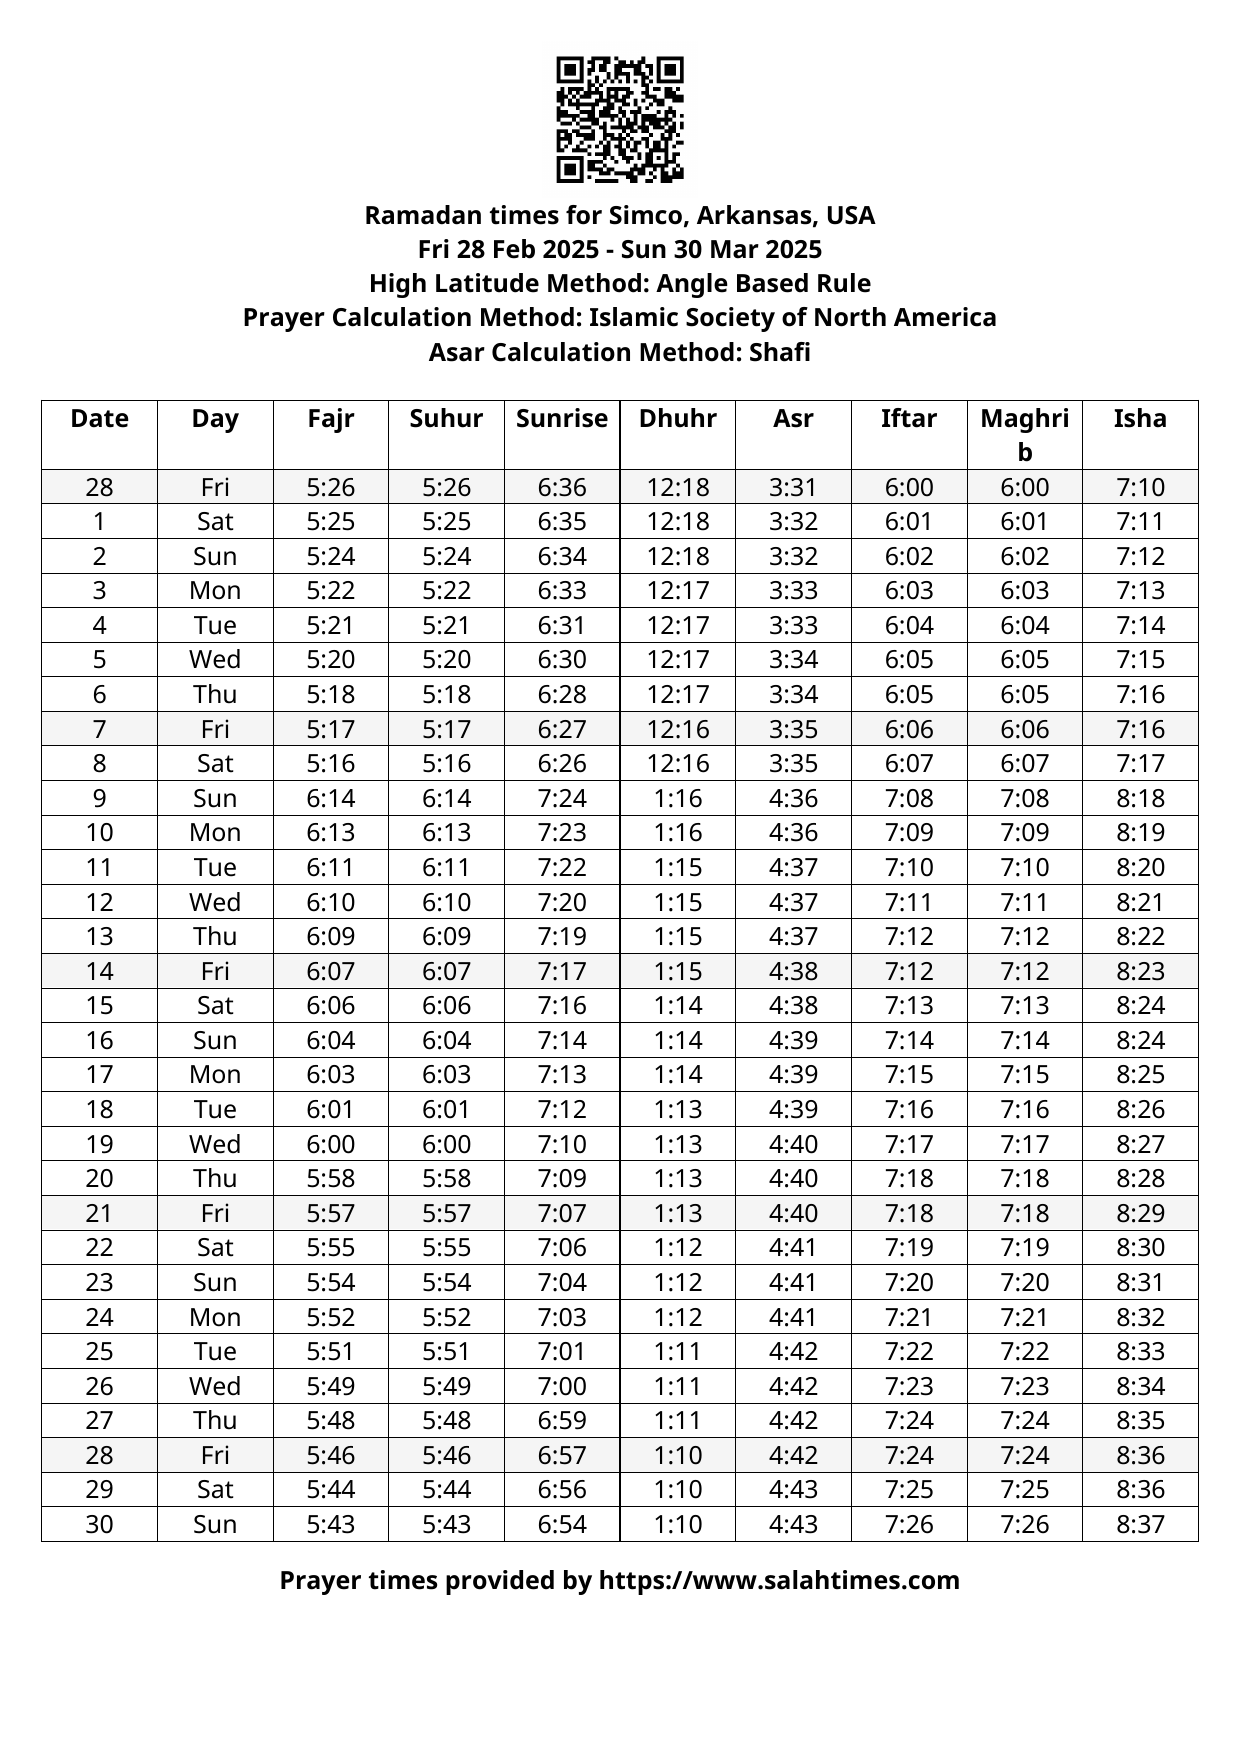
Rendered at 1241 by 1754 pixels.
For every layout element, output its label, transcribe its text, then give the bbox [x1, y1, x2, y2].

table_cell 7:22 [505, 850, 619, 884]
table_cell Fri [158, 1196, 273, 1229]
table_cell 7:15 [968, 1058, 1082, 1091]
table_cell 4:39 [736, 1058, 851, 1091]
table_cell 7:12 [968, 919, 1082, 953]
table_cell 8:18 [1083, 781, 1198, 814]
table_cell 4:42 [736, 1404, 851, 1437]
table_header Day [158, 401, 273, 469]
table_cell 4:37 [736, 850, 851, 884]
table_cell 7:14 [968, 1023, 1082, 1057]
table_cell 4:41 [736, 1231, 851, 1264]
table_cell 6:04 [274, 1023, 388, 1057]
table_cell 7:08 [852, 781, 967, 814]
table_cell 7:19 [968, 1231, 1082, 1264]
table_cell 4:40 [736, 1161, 851, 1195]
table_cell 6:05 [852, 677, 967, 711]
table_cell 4:37 [736, 919, 851, 953]
table_cell 6:27 [505, 712, 619, 745]
table_cell 8:31 [1083, 1265, 1198, 1299]
table_cell 5:57 [389, 1196, 504, 1229]
table_cell 6:00 [274, 1127, 388, 1160]
table_cell 1:13 [621, 1161, 735, 1195]
table_cell 1:13 [621, 1092, 735, 1126]
table_cell 6:33 [505, 574, 619, 607]
table_cell 6:05 [852, 643, 967, 676]
table_header Iftar [852, 401, 967, 469]
table_cell Thu [158, 677, 273, 711]
table_cell 5:21 [389, 608, 504, 642]
table_cell Sat [158, 746, 273, 780]
table_cell Sat [158, 504, 273, 538]
table_cell 12 [42, 885, 157, 918]
table_cell 1:11 [621, 1404, 735, 1437]
table_cell 7:04 [505, 1265, 619, 1299]
table_cell 6:10 [389, 885, 504, 918]
table_cell 7:24 [968, 1404, 1082, 1437]
table_cell 5:46 [389, 1438, 504, 1472]
table_cell 5:51 [389, 1334, 504, 1368]
table_cell 7:24 [968, 1438, 1082, 1472]
table_cell Wed [158, 1369, 273, 1402]
table_cell Wed [158, 643, 273, 676]
table_cell 1:12 [621, 1265, 735, 1299]
table_cell 4:41 [736, 1300, 851, 1333]
table_cell 6:59 [505, 1404, 619, 1437]
table_cell Sat [158, 1473, 273, 1506]
table_cell 8:29 [1083, 1196, 1198, 1229]
table_cell Tue [158, 1334, 273, 1368]
table_cell 7:13 [505, 1058, 619, 1091]
table_cell 7:11 [968, 885, 1082, 918]
table_cell 7:09 [968, 816, 1082, 849]
table_cell 6:04 [968, 608, 1082, 642]
table_cell 6:56 [505, 1473, 619, 1506]
table_cell 5:18 [389, 677, 504, 711]
table_cell 7:22 [968, 1334, 1082, 1368]
table_cell Mon [158, 1300, 273, 1333]
table_cell 8:35 [1083, 1404, 1198, 1437]
table_cell 6:01 [968, 504, 1082, 538]
table_cell 5:58 [274, 1161, 388, 1195]
table_cell 4:38 [736, 989, 851, 1022]
table_cell 7:20 [852, 1265, 967, 1299]
table_cell 1:14 [621, 1023, 735, 1057]
table_cell 7:17 [505, 954, 619, 987]
table_cell 12:18 [621, 470, 735, 503]
table_cell 6:09 [274, 919, 388, 953]
table_cell Sun [158, 781, 273, 814]
table_cell 7:12 [852, 954, 967, 987]
table_cell 5 [42, 643, 157, 676]
table_cell 5:24 [274, 539, 388, 572]
table_cell 5:24 [389, 539, 504, 572]
table_cell 7:13 [852, 989, 967, 1022]
table_cell 6:00 [968, 470, 1082, 503]
table_cell 7:18 [852, 1161, 967, 1195]
table_cell 3:34 [736, 677, 851, 711]
table_header Date [42, 401, 157, 469]
table_cell 7:25 [968, 1473, 1082, 1506]
table_cell 1:11 [621, 1334, 735, 1368]
table_cell Fri [158, 954, 273, 987]
table_cell 7:11 [852, 885, 967, 918]
table_cell 8:20 [1083, 850, 1198, 884]
table_cell 1:10 [621, 1438, 735, 1472]
table_cell 4:43 [736, 1507, 851, 1541]
table_cell 7:26 [852, 1507, 967, 1541]
table_cell 4:38 [736, 954, 851, 987]
table_cell 4:40 [736, 1196, 851, 1229]
table_cell 6:09 [389, 919, 504, 953]
table_cell 3:34 [736, 643, 851, 676]
table_cell 8:27 [1083, 1127, 1198, 1160]
table_cell 6:14 [389, 781, 504, 814]
table_cell 12:17 [621, 643, 735, 676]
table_cell 1:15 [621, 919, 735, 953]
table_cell 1:11 [621, 1369, 735, 1402]
table_header Dhuhr [621, 401, 735, 469]
table_header Isha [1083, 401, 1198, 469]
table_cell 6:07 [389, 954, 504, 987]
table_cell 6:06 [968, 712, 1082, 745]
table_cell 6:57 [505, 1438, 619, 1472]
table_cell 8:34 [1083, 1369, 1198, 1402]
table_cell 6:04 [389, 1023, 504, 1057]
table_cell 6:14 [274, 781, 388, 814]
table_cell 7:01 [505, 1334, 619, 1368]
table_cell 8:23 [1083, 954, 1198, 987]
table_cell 15 [42, 989, 157, 1022]
table_cell 29 [42, 1473, 157, 1506]
table_cell 3:33 [736, 574, 851, 607]
table_cell 20 [42, 1161, 157, 1195]
table_cell 8:25 [1083, 1058, 1198, 1091]
table_cell 28 [42, 470, 157, 503]
table_cell 12:17 [621, 574, 735, 607]
table_cell 21 [42, 1196, 157, 1229]
table_cell 6:11 [389, 850, 504, 884]
table_cell 6:01 [389, 1092, 504, 1126]
text Prayer times provided by https://www.salahtimes.com [42, 1563, 1198, 1597]
table_cell 5:49 [274, 1369, 388, 1402]
table_cell Tue [158, 608, 273, 642]
table_cell 30 [42, 1507, 157, 1541]
table_cell 7:12 [505, 1092, 619, 1126]
table_cell 1:12 [621, 1300, 735, 1333]
table_cell 3 [42, 574, 157, 607]
table_cell 7:18 [852, 1196, 967, 1229]
table_cell 14 [42, 954, 157, 987]
table_cell Thu [158, 919, 273, 953]
table_cell 7:14 [1083, 608, 1198, 642]
table_cell 5:16 [389, 746, 504, 780]
table_cell Fri [158, 1438, 273, 1472]
table_cell 8:33 [1083, 1334, 1198, 1368]
table_cell 7:12 [1083, 539, 1198, 572]
table_cell 7:08 [968, 781, 1082, 814]
table_cell 8:36 [1083, 1438, 1198, 1472]
table_cell 6:05 [968, 677, 1082, 711]
table_cell 7:14 [852, 1023, 967, 1057]
table_cell Wed [158, 1127, 273, 1160]
table_cell 7:25 [852, 1473, 967, 1506]
table_cell 4:39 [736, 1023, 851, 1057]
table_cell 8:26 [1083, 1092, 1198, 1126]
table_cell 5:51 [274, 1334, 388, 1368]
table_cell 5:25 [274, 504, 388, 538]
table_cell 6 [42, 677, 157, 711]
table_cell 7:10 [1083, 470, 1198, 503]
table_cell 6:35 [505, 504, 619, 538]
table_cell 7:16 [505, 989, 619, 1022]
table_cell 6:36 [505, 470, 619, 503]
table_cell 3:32 [736, 539, 851, 572]
table_cell 5:26 [274, 470, 388, 503]
table_cell 6:13 [389, 816, 504, 849]
table_cell 7:16 [852, 1092, 967, 1126]
table_cell 7:14 [505, 1023, 619, 1057]
table_cell 5:22 [389, 574, 504, 607]
table_cell 5:22 [274, 574, 388, 607]
table_cell 3:35 [736, 712, 851, 745]
table_cell 19 [42, 1127, 157, 1160]
table_cell 7:07 [505, 1196, 619, 1229]
table_cell 6:01 [852, 504, 967, 538]
table_cell 7:10 [968, 850, 1082, 884]
table_cell 1:15 [621, 885, 735, 918]
table_cell 7:15 [1083, 643, 1198, 676]
table_cell Sun [158, 1507, 273, 1541]
table_cell 7:17 [1083, 746, 1198, 780]
table_cell Sun [158, 539, 273, 572]
table_cell 6:06 [389, 989, 504, 1022]
table_cell 3:31 [736, 470, 851, 503]
table_cell 25 [42, 1334, 157, 1368]
table_cell 5:48 [274, 1404, 388, 1437]
table_cell 7:13 [968, 989, 1082, 1022]
table_cell 5:20 [274, 643, 388, 676]
table_cell 6:03 [389, 1058, 504, 1091]
table_cell 12:16 [621, 712, 735, 745]
table_cell 5:16 [274, 746, 388, 780]
table_cell 6:11 [274, 850, 388, 884]
table_cell 7:20 [505, 885, 619, 918]
table_cell 4:36 [736, 816, 851, 849]
table_cell 8:28 [1083, 1161, 1198, 1195]
table_cell 1:10 [621, 1507, 735, 1541]
table_cell 7:10 [505, 1127, 619, 1160]
table_cell 7:24 [852, 1404, 967, 1437]
table_cell 3:35 [736, 746, 851, 780]
table_cell 7:21 [968, 1300, 1082, 1333]
table_cell 7:18 [968, 1161, 1082, 1195]
table_cell 7:13 [1083, 574, 1198, 607]
table_cell 5:44 [274, 1473, 388, 1506]
text Prayer Calculation Method: Islamic Society of North America [42, 300, 1198, 334]
table_header Suhur [389, 401, 504, 469]
table_cell 6:02 [968, 539, 1082, 572]
table_header Fajr [274, 401, 388, 469]
table_cell Tue [158, 1092, 273, 1126]
table_header Asr [736, 401, 851, 469]
table_cell 7:15 [852, 1058, 967, 1091]
table_cell 7:19 [505, 919, 619, 953]
table_cell 8:37 [1083, 1507, 1198, 1541]
table_cell 3:32 [736, 504, 851, 538]
table_cell 7:09 [852, 816, 967, 849]
table_cell 8:24 [1083, 1023, 1198, 1057]
table_cell 4:42 [736, 1369, 851, 1402]
table_cell 7:24 [505, 781, 619, 814]
text Ramadan times for Simco, Arkansas, USA [42, 198, 1198, 232]
table_cell 8:24 [1083, 989, 1198, 1022]
table_cell 3:33 [736, 608, 851, 642]
table_cell 7:06 [505, 1231, 619, 1264]
table_cell 5:52 [389, 1300, 504, 1333]
table_cell 7:17 [968, 1127, 1082, 1160]
table_cell 8:21 [1083, 885, 1198, 918]
table_cell 6:07 [968, 746, 1082, 780]
table_cell 7:23 [852, 1369, 967, 1402]
table_cell 4:43 [736, 1473, 851, 1506]
table_cell 12:16 [621, 746, 735, 780]
table_cell 8:30 [1083, 1231, 1198, 1264]
table_cell 5:43 [274, 1507, 388, 1541]
table_cell 4:41 [736, 1265, 851, 1299]
table_cell 7:16 [1083, 712, 1198, 745]
table_cell 28 [42, 1438, 157, 1472]
table_cell 26 [42, 1369, 157, 1402]
table_cell 6:54 [505, 1507, 619, 1541]
table_cell 1:14 [621, 989, 735, 1022]
table_cell 1 [42, 504, 157, 538]
table_cell 10 [42, 816, 157, 849]
table_cell 13 [42, 919, 157, 953]
table_cell 6:07 [274, 954, 388, 987]
table_cell 4:39 [736, 1092, 851, 1126]
table_cell 4:40 [736, 1127, 851, 1160]
table_cell 1:14 [621, 1058, 735, 1091]
table_cell 8:32 [1083, 1300, 1198, 1333]
table_cell 1:13 [621, 1196, 735, 1229]
table_cell 4:36 [736, 781, 851, 814]
table_cell 6:01 [274, 1092, 388, 1126]
picture [542, 41, 699, 198]
table_cell 24 [42, 1300, 157, 1333]
table_cell 1:16 [621, 781, 735, 814]
table_cell 6:02 [852, 539, 967, 572]
table_cell 6:00 [389, 1127, 504, 1160]
table_cell Mon [158, 1058, 273, 1091]
table_cell 22 [42, 1231, 157, 1264]
table_cell 7:18 [968, 1196, 1082, 1229]
table_cell 6:04 [852, 608, 967, 642]
table_cell 5:20 [389, 643, 504, 676]
table_cell 7:20 [968, 1265, 1082, 1299]
table_cell 8 [42, 746, 157, 780]
table_cell 7:26 [968, 1507, 1082, 1541]
table_cell Sun [158, 1023, 273, 1057]
table_cell Mon [158, 816, 273, 849]
text Fri 28 Feb 2025 - Sun 30 Mar 2025 [42, 232, 1198, 266]
table_cell 7:17 [852, 1127, 967, 1160]
table_cell 7:24 [852, 1438, 967, 1472]
table_cell Thu [158, 1161, 273, 1195]
table_cell 6:03 [968, 574, 1082, 607]
table_cell 5:52 [274, 1300, 388, 1333]
table_cell 6:31 [505, 608, 619, 642]
table_cell 7:19 [852, 1231, 967, 1264]
table_cell 5:17 [389, 712, 504, 745]
table_cell 1:10 [621, 1473, 735, 1506]
table_cell 12:18 [621, 539, 735, 572]
table_cell 6:06 [274, 989, 388, 1022]
table_cell 6:13 [274, 816, 388, 849]
table_cell 6:03 [852, 574, 967, 607]
table_cell 7:12 [968, 954, 1082, 987]
table_cell 2 [42, 539, 157, 572]
table_cell 5:49 [389, 1369, 504, 1402]
table_cell 4:42 [736, 1334, 851, 1368]
table_cell 4:37 [736, 885, 851, 918]
table_cell 11 [42, 850, 157, 884]
table_cell 1:12 [621, 1231, 735, 1264]
table_cell 6:28 [505, 677, 619, 711]
table_cell 1:13 [621, 1127, 735, 1160]
table_cell 18 [42, 1092, 157, 1126]
table_cell 4 [42, 608, 157, 642]
table_cell 9 [42, 781, 157, 814]
table_cell Tue [158, 850, 273, 884]
table_cell 7:11 [1083, 504, 1198, 538]
table_cell 5:54 [274, 1265, 388, 1299]
table_cell 7:09 [505, 1161, 619, 1195]
table_cell 5:18 [274, 677, 388, 711]
table_cell 7:22 [852, 1334, 967, 1368]
table_cell 5:57 [274, 1196, 388, 1229]
table_cell 8:19 [1083, 816, 1198, 849]
table_cell 7:16 [968, 1092, 1082, 1126]
table_cell 5:26 [389, 470, 504, 503]
table_cell Thu [158, 1404, 273, 1437]
table_cell 1:16 [621, 816, 735, 849]
table_cell 4:42 [736, 1438, 851, 1472]
table_cell 6:26 [505, 746, 619, 780]
table_cell Sun [158, 1265, 273, 1299]
table_cell 6:06 [852, 712, 967, 745]
table_cell 5:44 [389, 1473, 504, 1506]
table_cell 7:03 [505, 1300, 619, 1333]
table_cell 7:00 [505, 1369, 619, 1402]
table_cell 5:21 [274, 608, 388, 642]
table_cell 5:48 [389, 1404, 504, 1437]
table_cell 7 [42, 712, 157, 745]
table_cell 5:58 [389, 1161, 504, 1195]
table_cell 7:23 [505, 816, 619, 849]
table_header Sunrise [505, 401, 619, 469]
table_cell 8:36 [1083, 1473, 1198, 1506]
table_cell 6:03 [274, 1058, 388, 1091]
table_cell 5:46 [274, 1438, 388, 1472]
table_cell 12:17 [621, 608, 735, 642]
table_cell 6:10 [274, 885, 388, 918]
table_cell Sat [158, 989, 273, 1022]
table_cell 7:16 [1083, 677, 1198, 711]
table_cell 1:15 [621, 954, 735, 987]
table_cell Fri [158, 470, 273, 503]
table_cell Mon [158, 574, 273, 607]
table_cell 6:07 [852, 746, 967, 780]
table_cell 7:21 [852, 1300, 967, 1333]
table_cell 7:10 [852, 850, 967, 884]
table_cell Sat [158, 1231, 273, 1264]
table_cell 7:23 [968, 1369, 1082, 1402]
table_cell 6:00 [852, 470, 967, 503]
text Asar Calculation Method: Shafi [42, 334, 1198, 368]
text High Latitude Method: Angle Based Rule [42, 266, 1198, 300]
table_cell 1:15 [621, 850, 735, 884]
table_cell 17 [42, 1058, 157, 1091]
table_cell 12:17 [621, 677, 735, 711]
table_cell Wed [158, 885, 273, 918]
table_cell 6:05 [968, 643, 1082, 676]
table_cell 5:55 [274, 1231, 388, 1264]
table_cell 5:25 [389, 504, 504, 538]
table_cell 8:22 [1083, 919, 1198, 953]
table_cell 23 [42, 1265, 157, 1299]
table_cell 5:55 [389, 1231, 504, 1264]
table_header Maghrib [968, 401, 1082, 469]
table_cell 5:17 [274, 712, 388, 745]
table_cell Fri [158, 712, 273, 745]
table_cell 27 [42, 1404, 157, 1437]
table_cell 16 [42, 1023, 157, 1057]
table_cell 6:34 [505, 539, 619, 572]
table_cell 7:12 [852, 919, 967, 953]
table_cell 5:54 [389, 1265, 504, 1299]
table_cell 5:43 [389, 1507, 504, 1541]
table_cell 6:30 [505, 643, 619, 676]
table_cell 12:18 [621, 504, 735, 538]
